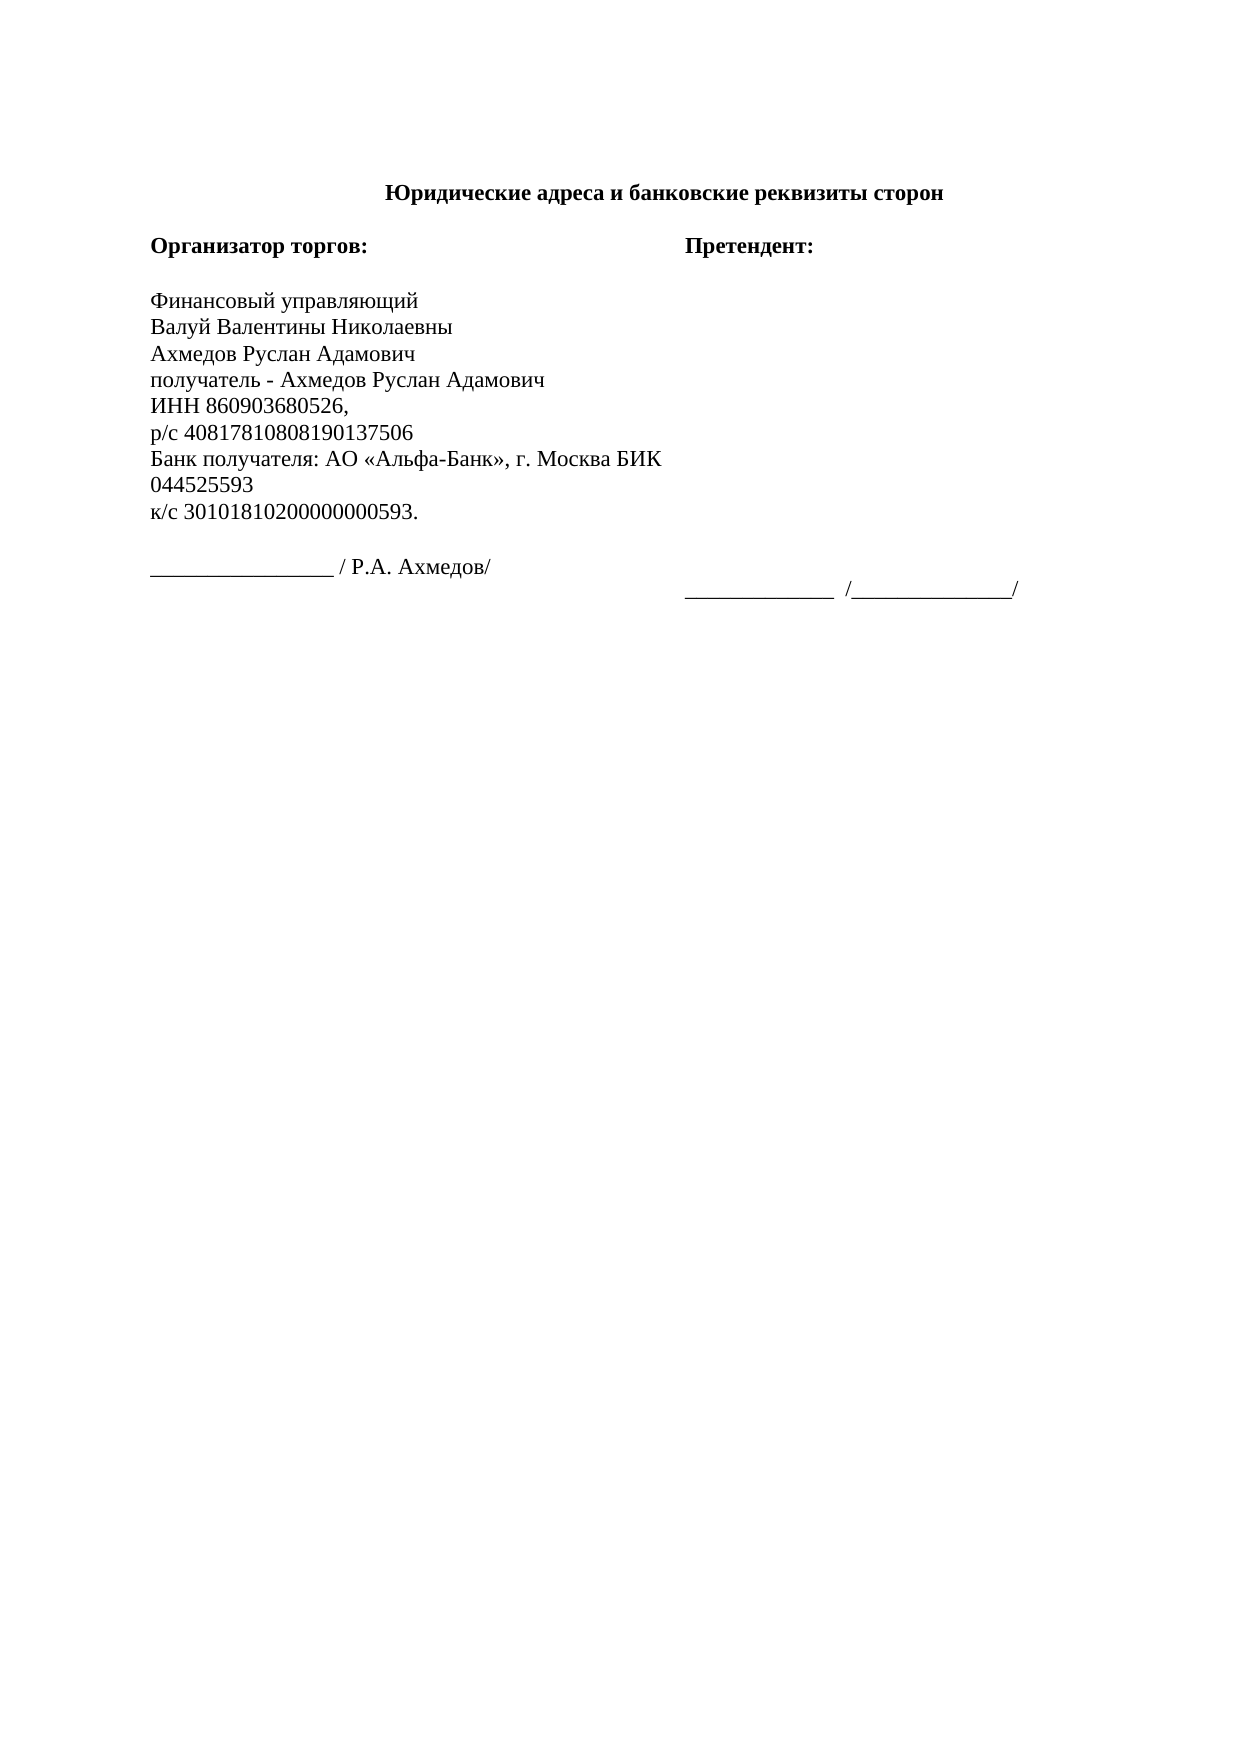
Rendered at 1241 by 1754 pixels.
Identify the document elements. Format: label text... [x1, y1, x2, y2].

table_header Претендент: _____________ /______________/ [674, 232, 1190, 608]
text Юридические адреса и банковские реквизиты сторон [177, 179, 1152, 206]
table_header Организатор торгов: Финансовый управляющий Валуй Валентины Николаевны Ахмедов Руслан Адамович получатель - Ахмедов Руслан Адамович ИНН 860903680526, р/с 40817810808190137506 Банк получателя: АО «Альфа-Банк», г. Москва БИК 044525593 к/с 30101810200000000593. ________________ / Р.А. Ахмедов/ [139, 232, 673, 608]
